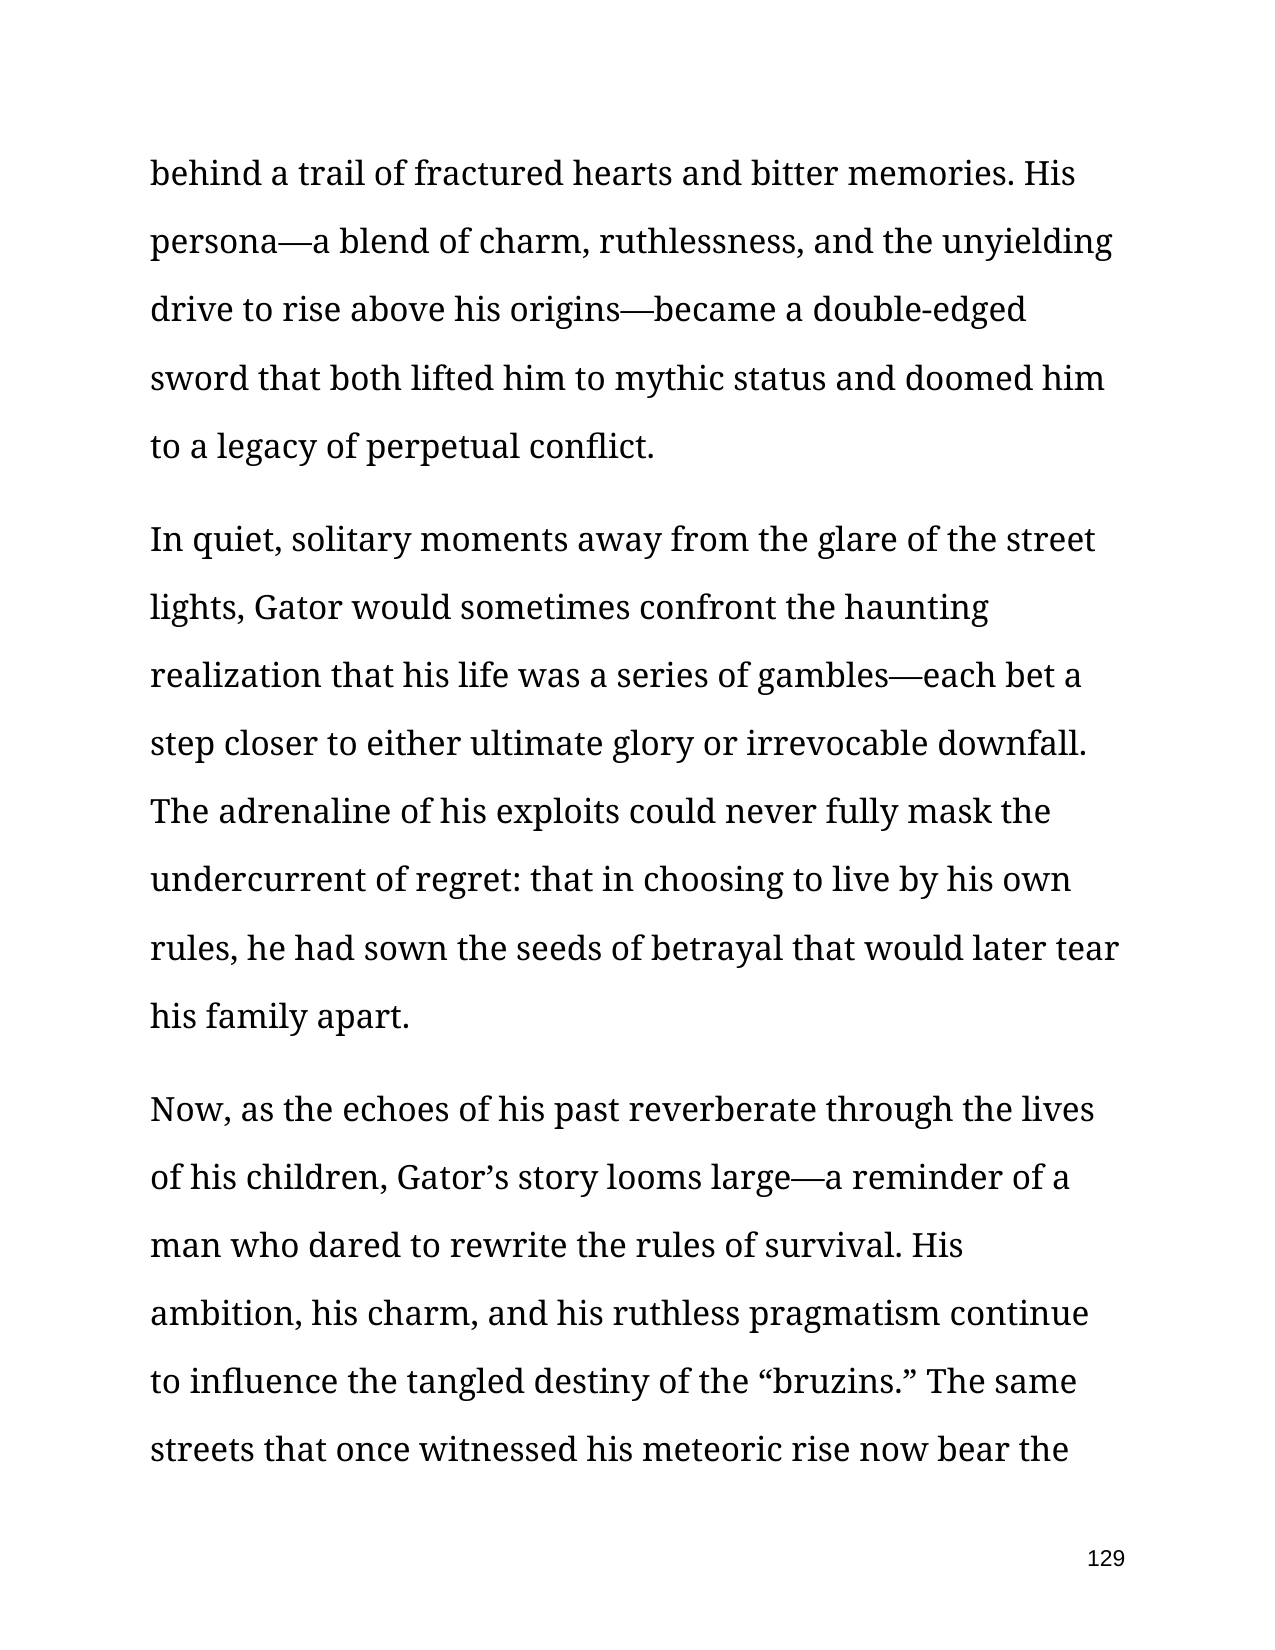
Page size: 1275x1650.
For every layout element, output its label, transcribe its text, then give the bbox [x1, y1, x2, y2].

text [150, 150, 1125, 468]
text In quiet, solitary moments away from the glare of the street lights, Gator would sometimes confront the haunting realization that his life was a series of gambles—each bet a step closer to either ultimate glory or irrevocable downfall. The adrenaline of his exploits could never fully mask the undercurrent of regret: that in choosing to live by his own rules, he had sown the seeds of betrayal that would later tear his family apart. [150, 516, 1125, 1038]
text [150, 1086, 1125, 1472]
